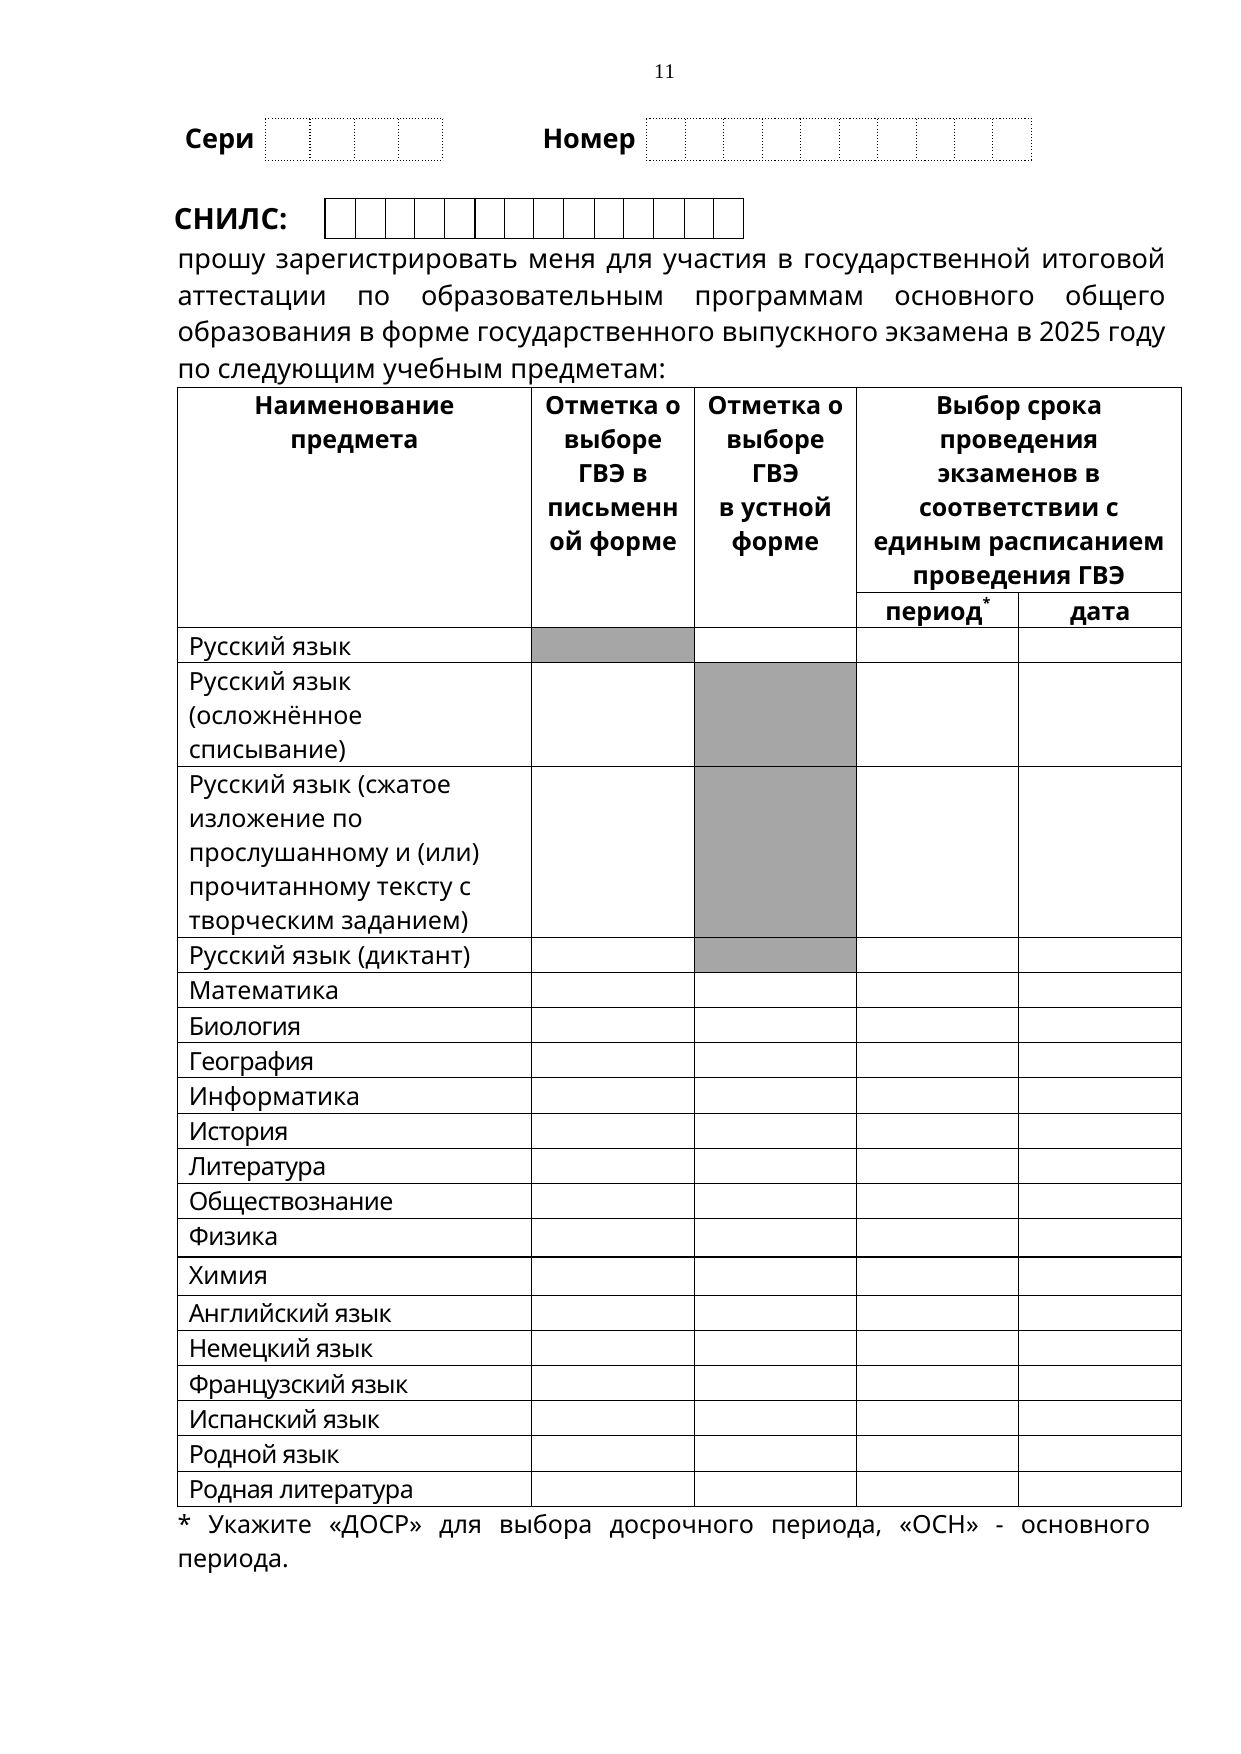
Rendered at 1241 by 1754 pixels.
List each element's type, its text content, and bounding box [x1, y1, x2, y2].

table_cell [695, 938, 856, 972]
table_cell [1019, 1401, 1181, 1435]
table_header [266, 118, 310, 159]
table_cell Математика [178, 973, 531, 1007]
table_cell [857, 1472, 1018, 1506]
table_cell [857, 1114, 1018, 1147]
table_cell Испанский язык [178, 1401, 531, 1435]
table_header [916, 118, 954, 159]
table_cell [857, 1149, 1018, 1183]
table_cell Обществознание [178, 1184, 531, 1218]
table_cell период* [857, 593, 1018, 627]
table_header [624, 199, 653, 238]
text прошу зарегистрировать меня для участия в государственной итоговой аттестации по образовательным программам основного общего образования в форме государственного выпускного экзамена в 2025 году по следующим учебным предметам: [177, 239, 1166, 387]
table_cell [695, 1258, 856, 1295]
table_header [399, 118, 443, 159]
table_cell [857, 1043, 1018, 1077]
table_cell [532, 1436, 694, 1471]
table_cell [857, 767, 1018, 937]
table_cell Информатика [178, 1078, 531, 1112]
table_cell Русский язык [178, 628, 531, 662]
table_header Отметка о выборе ГВЭ в письменной форме [532, 388, 694, 627]
table_cell [857, 1331, 1018, 1365]
table_cell [1019, 973, 1181, 1007]
table_cell [532, 663, 694, 766]
table_header [839, 118, 877, 159]
table_cell [1019, 1114, 1181, 1147]
table_header [762, 118, 801, 159]
table_cell [532, 1149, 694, 1183]
table_header [415, 199, 444, 238]
table_header [595, 199, 623, 238]
table_cell [695, 1296, 856, 1330]
table_cell [1019, 1043, 1181, 1077]
table_cell [532, 1184, 694, 1218]
table_header [801, 118, 839, 159]
table_header Номер [443, 118, 647, 159]
table_cell Французский язык [178, 1366, 531, 1400]
table_cell [1019, 1008, 1181, 1042]
table_cell [695, 1436, 856, 1471]
table_cell [695, 663, 856, 766]
table_header [326, 199, 355, 238]
table_header Выбор срока проведения экзаменов в соответствии с единым расписанием проведения ГВЭ [857, 388, 1181, 592]
table_cell [695, 767, 856, 937]
table_cell [695, 1149, 856, 1183]
table_cell [695, 1401, 856, 1435]
table_cell [1019, 628, 1181, 662]
text * Укажите «ДОСР» для выбора досрочного периода, «ОСН» - основного периода. [177, 1507, 1152, 1575]
table_cell [857, 1078, 1018, 1112]
table_cell [532, 1258, 694, 1295]
table_header [685, 199, 713, 238]
table_cell [857, 663, 1018, 766]
table_cell [857, 1296, 1018, 1330]
table_cell [532, 1472, 694, 1506]
table_cell [695, 1184, 856, 1218]
table_cell [532, 1078, 694, 1112]
table_cell [1019, 1472, 1181, 1506]
table_cell География [178, 1043, 531, 1077]
table_cell [1019, 1219, 1181, 1256]
table_header [685, 118, 724, 159]
table_cell [695, 1472, 856, 1506]
table_header [476, 199, 504, 238]
table_cell [857, 1184, 1018, 1218]
table_cell [857, 1436, 1018, 1471]
table_cell [695, 1219, 856, 1256]
table_cell [857, 1219, 1018, 1256]
table_cell [1019, 1078, 1181, 1112]
table_cell [695, 1078, 856, 1112]
table_cell [695, 1366, 856, 1400]
table_cell [695, 1008, 856, 1042]
table_cell [695, 628, 856, 662]
table_cell [532, 1331, 694, 1365]
table_header [564, 199, 594, 238]
table_cell [857, 1366, 1018, 1400]
table_cell [532, 1296, 694, 1330]
table_cell Физика [178, 1219, 531, 1256]
table_cell [532, 628, 694, 662]
table_header [534, 199, 563, 238]
table_cell [1019, 1366, 1181, 1400]
table_cell Русский язык (диктант) [178, 938, 531, 972]
table_cell [532, 1401, 694, 1435]
table_cell [857, 1401, 1018, 1435]
table_cell [532, 1366, 694, 1400]
table_cell Русский язык (осложнённое списывание) [178, 663, 531, 766]
table_cell [532, 1219, 694, 1256]
table_header [654, 199, 684, 238]
table_cell [857, 938, 1018, 972]
table_cell Русский язык (сжатое изложение по прослушанному и (или) прочитанному тексту с творческим заданием) [178, 767, 531, 937]
table_cell [532, 767, 694, 937]
table_cell [1019, 1258, 1181, 1295]
table_header [386, 199, 414, 238]
table_cell Немецкий язык [178, 1331, 531, 1365]
table_header [955, 118, 993, 159]
table_header СНИЛС: [163, 198, 324, 238]
table_cell [532, 1043, 694, 1077]
table_cell [1019, 1149, 1181, 1183]
table_cell [1019, 1184, 1181, 1218]
table_header [993, 118, 1031, 159]
table_cell [857, 1008, 1018, 1042]
table_header [354, 118, 399, 159]
table_header [714, 199, 743, 238]
table_header [356, 199, 385, 238]
table_cell Английский язык [178, 1296, 531, 1330]
table_cell [1019, 938, 1181, 972]
table_cell [532, 973, 694, 1007]
table_cell [1019, 1331, 1181, 1365]
table_cell [532, 938, 694, 972]
table_cell Родной язык [178, 1436, 531, 1471]
table_header [505, 199, 533, 238]
table_header [724, 118, 762, 159]
table_cell [857, 628, 1018, 662]
table_cell Литература [178, 1149, 531, 1183]
table_header [878, 118, 916, 159]
table_cell История [178, 1114, 531, 1147]
table_header Серия [103, 118, 266, 159]
table_header [445, 199, 474, 238]
table_header Наименование предмета [178, 388, 531, 627]
table_header [310, 118, 354, 159]
table_cell [857, 1258, 1018, 1295]
table_cell [695, 973, 856, 1007]
table_cell [695, 1114, 856, 1147]
table_cell [857, 973, 1018, 1007]
table_cell Родная литература [178, 1472, 531, 1506]
table_cell Химия [178, 1258, 531, 1295]
table_cell [695, 1331, 856, 1365]
table_cell [1019, 767, 1181, 937]
table_cell дата [1019, 593, 1181, 627]
table_header Отметка о выборе ГВЭ в устной форме [695, 388, 856, 627]
table_cell [695, 1043, 856, 1077]
table_cell [1019, 1436, 1181, 1471]
table_cell [1019, 1296, 1181, 1330]
table_cell Биология [178, 1008, 531, 1042]
table_header [647, 118, 685, 159]
table_cell [1019, 663, 1181, 766]
table_cell [532, 1008, 694, 1042]
table_cell [532, 1114, 694, 1147]
